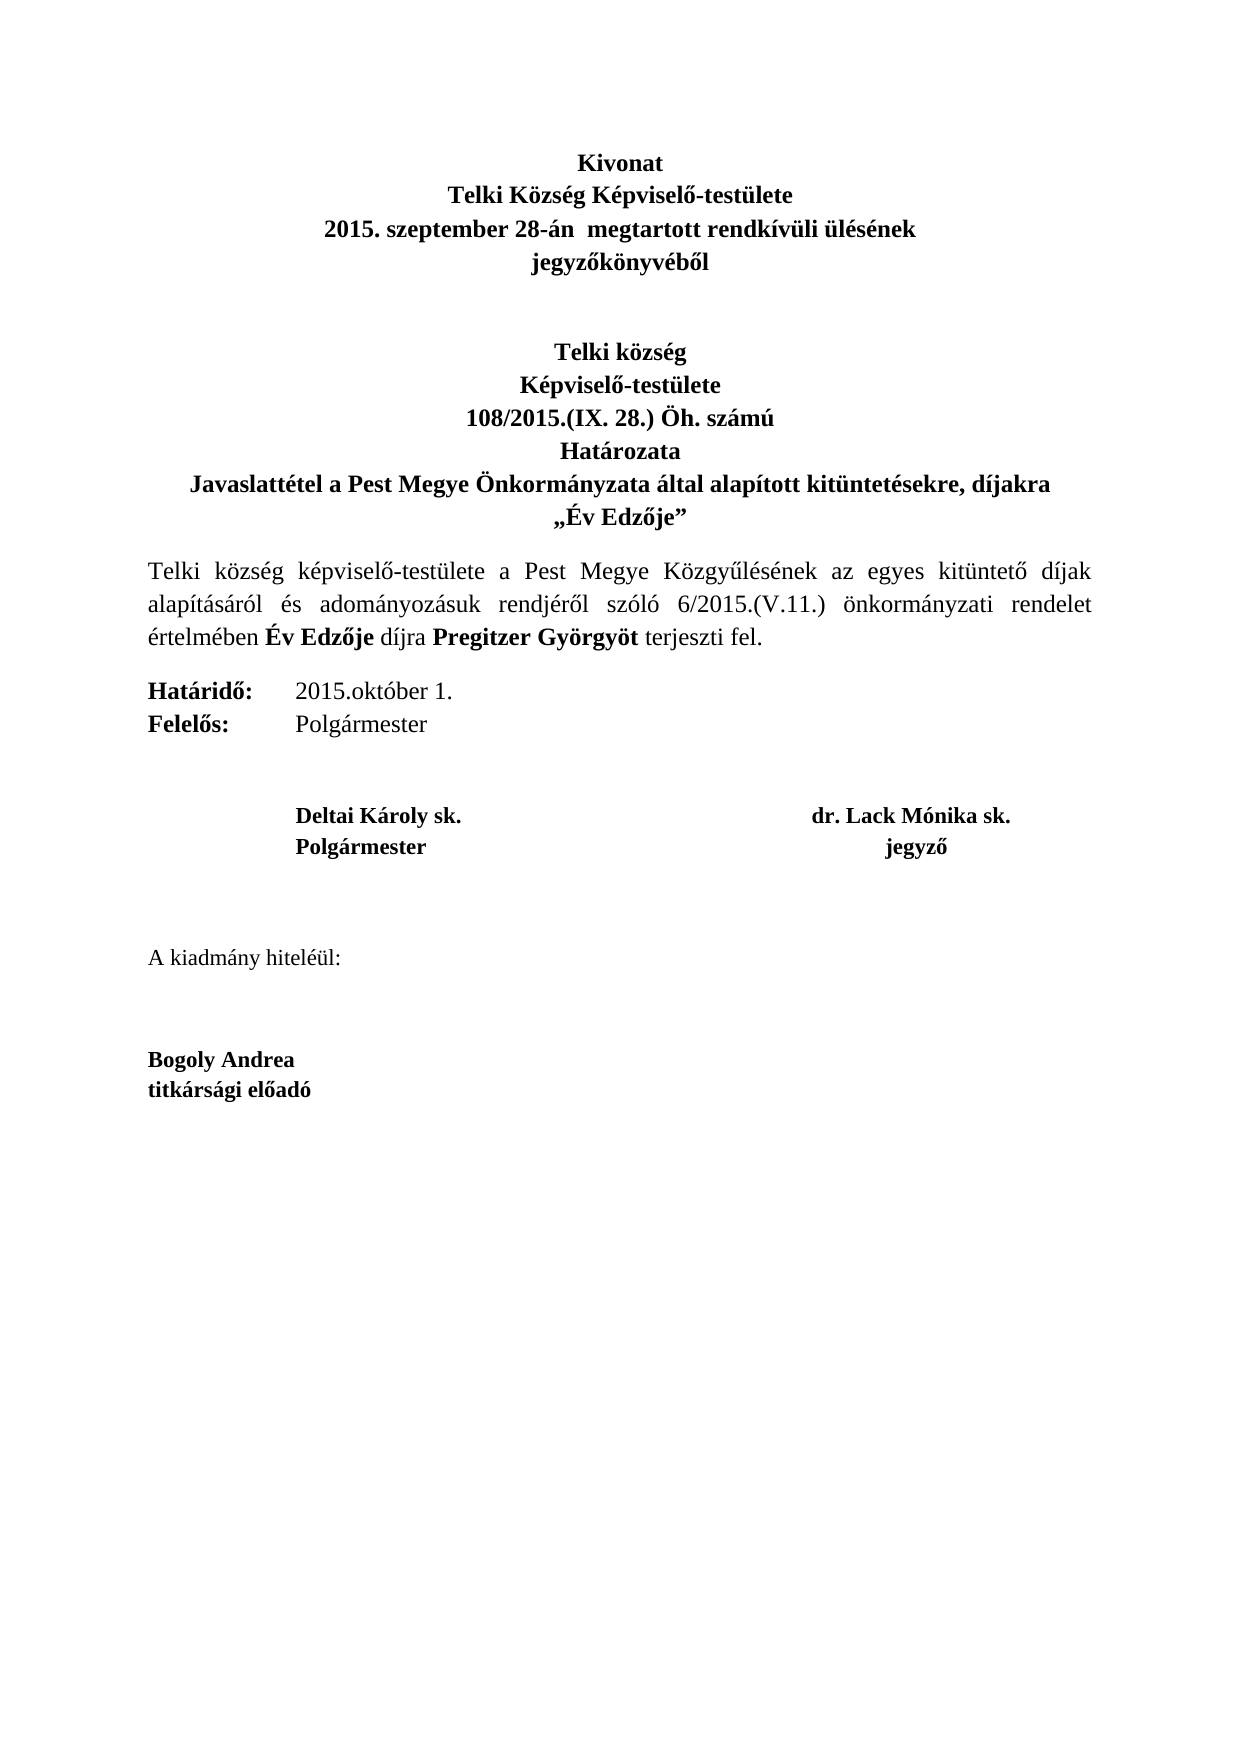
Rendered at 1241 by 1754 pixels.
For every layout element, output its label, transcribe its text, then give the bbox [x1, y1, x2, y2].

text Telki község [148, 337, 1093, 366]
text Határidő: 2015.október 1. [148, 676, 1093, 705]
text Javaslattétel a Pest Megye Önkormányzata által alapított kitüntetésekre, díjakra „Év Edzője” [148, 469, 1093, 531]
text Képviselő-testülete [148, 370, 1093, 399]
text 108/2015.(IX. 28.) Öh. számú [148, 403, 1093, 432]
text jegyzőkönyvéből [148, 247, 1093, 275]
text Polgármester jegyző [221, 833, 1077, 859]
text Telki község képviselő-testülete a Pest Megye Közgyűlésének az egyes kitüntető díjak alapításáról és adományozásuk rendjéről szóló 6/2015.(V.11.) önkormányzati rendelet értelmében Év Edzője díjra Pregitzer Györgyöt terjeszti fel. [148, 556, 1093, 651]
text Kivonat [148, 148, 1093, 176]
text Telki Község Képviselő-testülete [148, 181, 1093, 209]
text Deltai Károly sk. dr. Lack Mónika sk. [221, 802, 1077, 829]
text Felelős: Polgármester [148, 709, 1093, 738]
text A kiadmány hiteléül: [148, 944, 1093, 971]
text titkársági előadó [148, 1076, 1093, 1103]
text Határozata [148, 436, 1093, 465]
text 2015. szeptember 28-án megtartott rendkívüli ülésének [148, 214, 1093, 242]
text Bogoly Andrea [148, 1046, 1093, 1073]
